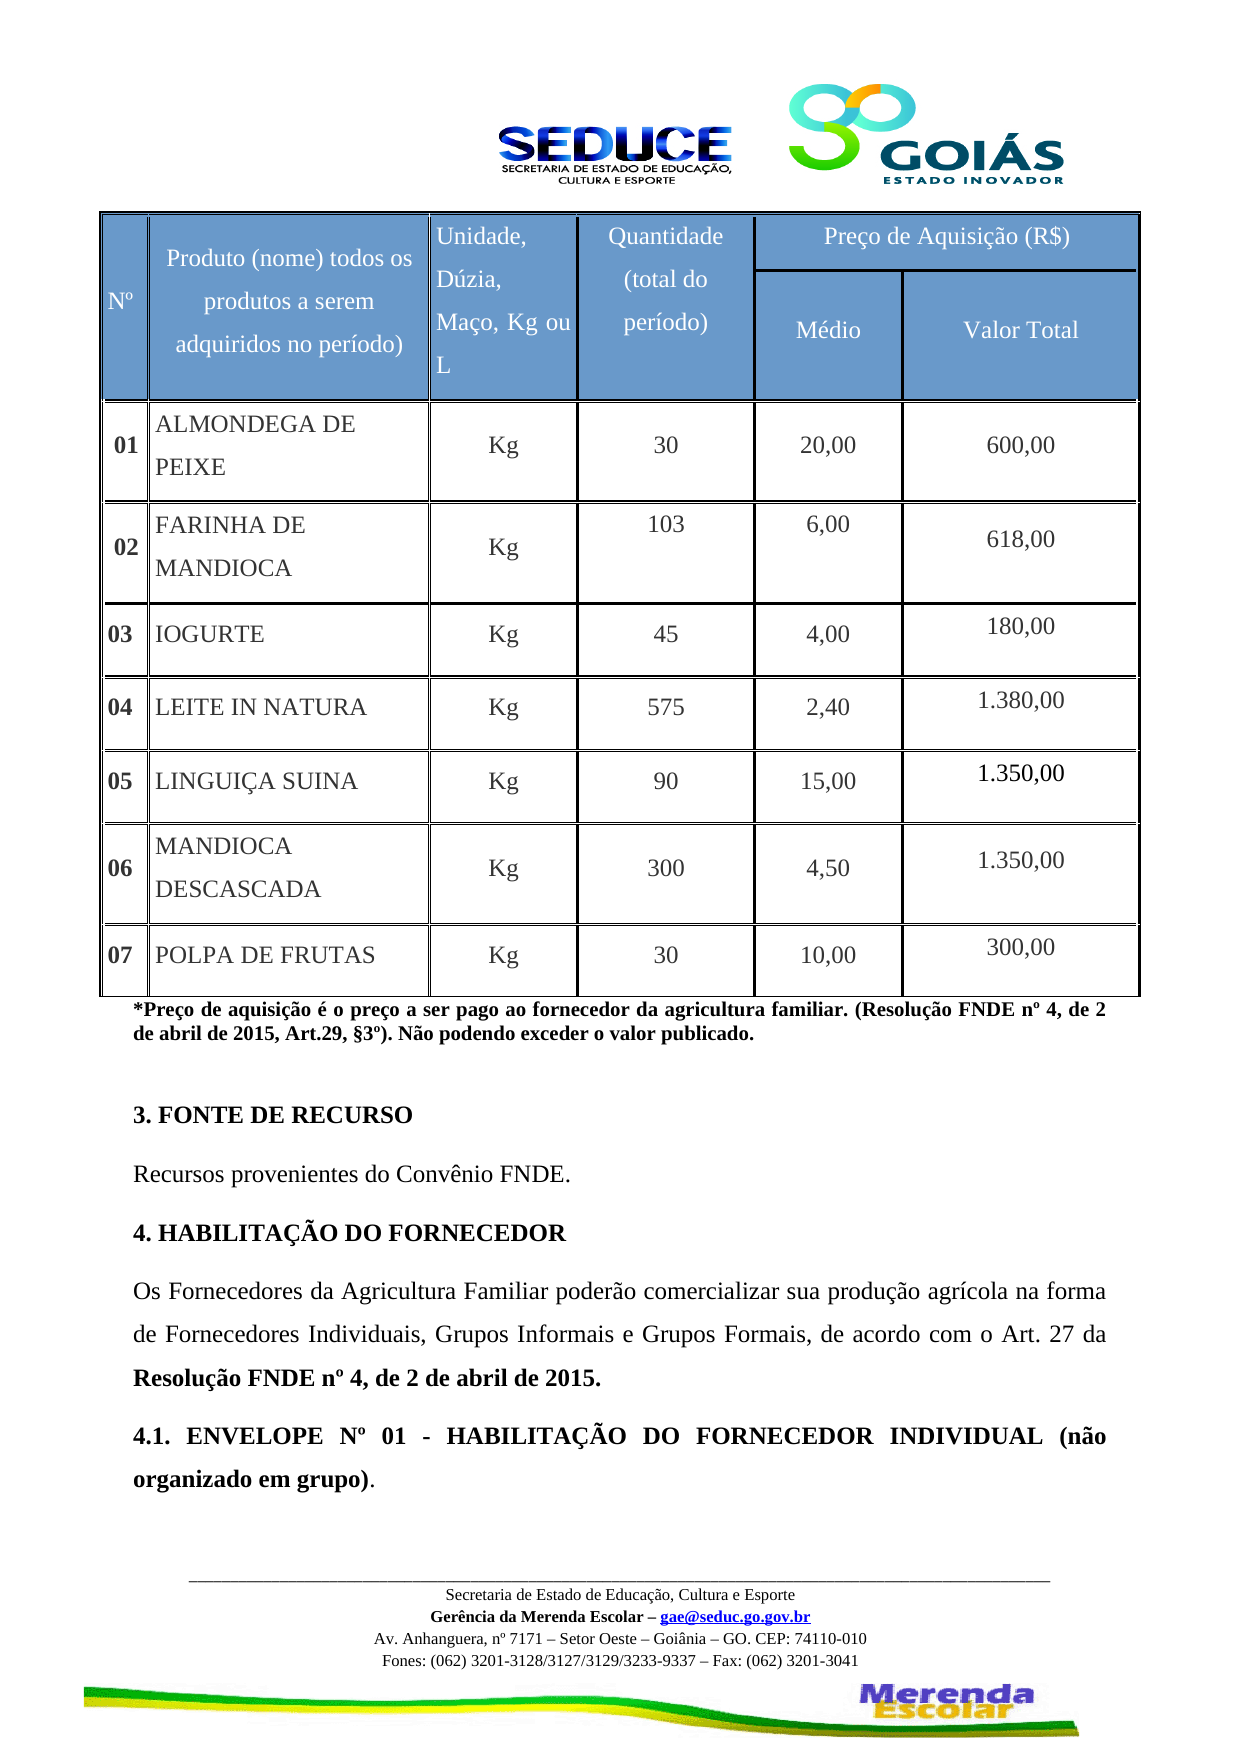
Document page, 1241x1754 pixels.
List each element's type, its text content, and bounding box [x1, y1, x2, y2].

text *Preço de aquisição é o preço a ser pago ao fornecedor da agricultura familiar. (Resolução FNDE nº 4, de 2 de abril de 2015, Art.29, §3º). Não podendo exceder o valor publicado. [133, 997, 1107, 1045]
text 4. HABILITAÇÃO DO FORNECEDOR [133, 1218, 1107, 1246]
table_cell 4,50 [756, 825, 901, 922]
table_cell MANDIOCA DESCASCADA [150, 825, 428, 922]
table_cell 15,00 [756, 752, 901, 822]
table_cell 103 [579, 504, 753, 602]
table_cell 600,00 [904, 399, 1139, 500]
table_cell 04 [103, 675, 147, 748]
table_cell Kg [431, 825, 576, 922]
text 3. FONTE DE RECURSO [133, 1100, 1107, 1129]
table_cell 06 [101, 822, 149, 922]
picture [477, 73, 1108, 211]
table_cell Kg [431, 605, 576, 675]
table_cell 1.350,00 [902, 822, 1139, 922]
table_cell 300,00 [904, 923, 1139, 996]
table_cell 1.350,00 [904, 749, 1139, 822]
table_cell 10,00 [756, 926, 901, 996]
table_cell Médio [756, 272, 901, 399]
table_cell Kg [431, 403, 576, 500]
table_cell 2,40 [756, 679, 901, 748]
table_cell 90 [579, 752, 753, 822]
table_cell LINGUIÇA SUINA [150, 752, 428, 822]
table_cell FARINHA DE MANDIOCA [150, 504, 428, 602]
table_cell LEITE IN NATURA [150, 679, 428, 748]
table_cell 07 [103, 923, 147, 996]
table_cell 6,00 [756, 504, 901, 602]
table_cell 300 [579, 825, 753, 922]
table_header Unidade, Dúzia, Maço, Kg ou L [430, 213, 577, 399]
table_cell 03 [103, 602, 147, 675]
table_cell 05 [103, 749, 147, 822]
table_cell Valor Total [904, 269, 1138, 399]
table_header Nº [103, 215, 149, 399]
table_cell IOGURTE [150, 605, 428, 675]
table_cell POLPA DE FRUTAS [150, 926, 428, 996]
text Os Fornecedores da Agricultura Familiar poderão comercializar sua produção agrícola na forma de Fornecedores Individuais, Grupos Informais e Grupos Formais, de acordo com o Art. 27 da Resolução FNDE nº 4, de 2 de abril de 2015. [133, 1276, 1107, 1391]
table_cell 4,00 [756, 605, 901, 675]
text Recursos provenientes do Convênio FNDE. [133, 1159, 1107, 1188]
table_cell ALMONDEGA DE PEIXE [150, 403, 428, 500]
table_cell 180,00 [904, 602, 1138, 675]
table_header Preço de Aquisição (R$) [754, 215, 1138, 269]
table_header Produto (nome) todos os produtos a serem adquiridos no período) [149, 215, 429, 399]
table_cell 30 [579, 403, 753, 500]
table_cell Kg [431, 926, 576, 996]
table_cell 01 [103, 399, 147, 500]
table_cell 02 [103, 500, 147, 602]
table_cell 30 [579, 926, 753, 996]
table_cell Kg [431, 679, 576, 748]
table_cell Kg [431, 504, 576, 602]
table_cell 575 [579, 679, 753, 748]
text 4.1. ENVELOPE Nº 01 - HABILITAÇÃO DO FORNECEDOR INDIVIDUAL (não organizado em grupo). [133, 1421, 1107, 1493]
table_cell Kg [431, 752, 576, 822]
table_header Quantidade (total do período) [577, 215, 754, 399]
table_cell 1.380,00 [904, 675, 1139, 748]
table_cell 618,00 [904, 500, 1139, 602]
table_cell 45 [579, 605, 753, 675]
table_cell 20,00 [756, 403, 901, 500]
